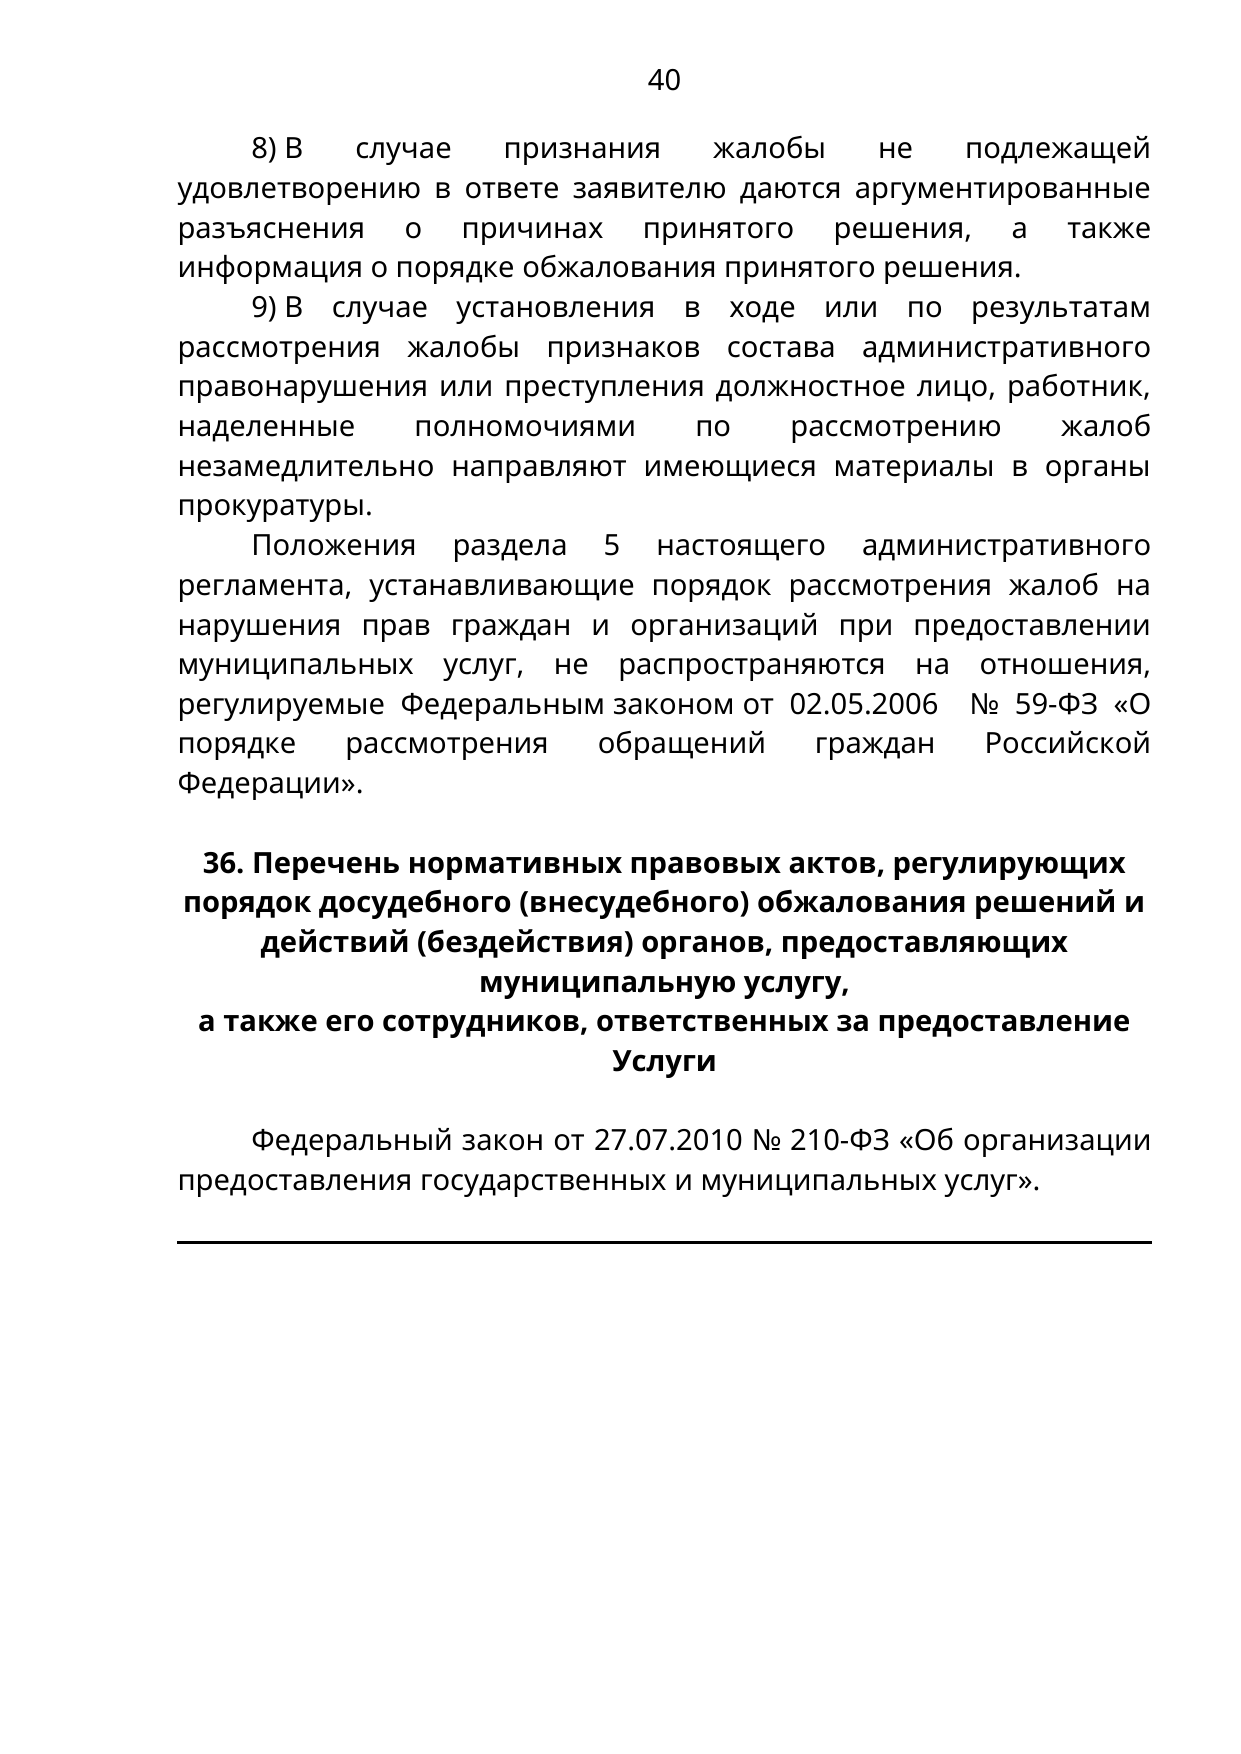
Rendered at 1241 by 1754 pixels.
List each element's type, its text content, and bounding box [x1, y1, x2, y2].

text 9) В случае установления в ходе или по результатам рассмотрения жалобы признаков состава административного правонарушения или преступления должностное лицо, работник, наделенные полномочиями по рассмотрению жалоб незамедлительно направляют имеющиеся материалы в органы прокуратуры. [177, 286, 1152, 524]
text а также его сотрудников, ответственных за предоставление Услуги [177, 1001, 1152, 1080]
text 8) В случае признания жалобы не подлежащей удовлетворению в ответе заявителю даются аргументированные разъяснения о причинах принятого решения, а также информация о порядке обжалования принятого решения. [177, 127, 1152, 286]
text 36. Перечень нормативных правовых актов, регулирующих порядок досудебного (внесудебного) обжалования решений и действий (бездействия) органов, предоставляющих муниципальную услугу, [177, 842, 1152, 1001]
text Положения раздела 5 настоящего административного регламента, устанавливающие порядок рассмотрения жалоб на нарушения прав граждан и организаций при предоставлении муниципальных услуг, не распространяются на отношения, регулируемые Федеральным законом от 02.05.2006 № 59-ФЗ «О порядке рассмотрения обращений граждан Российской Федерации». [177, 524, 1152, 802]
text Федеральный закон от 27.07.2010 № 210-ФЗ «Об организации предоставления государственных и муниципальных услуг». [177, 1120, 1152, 1199]
